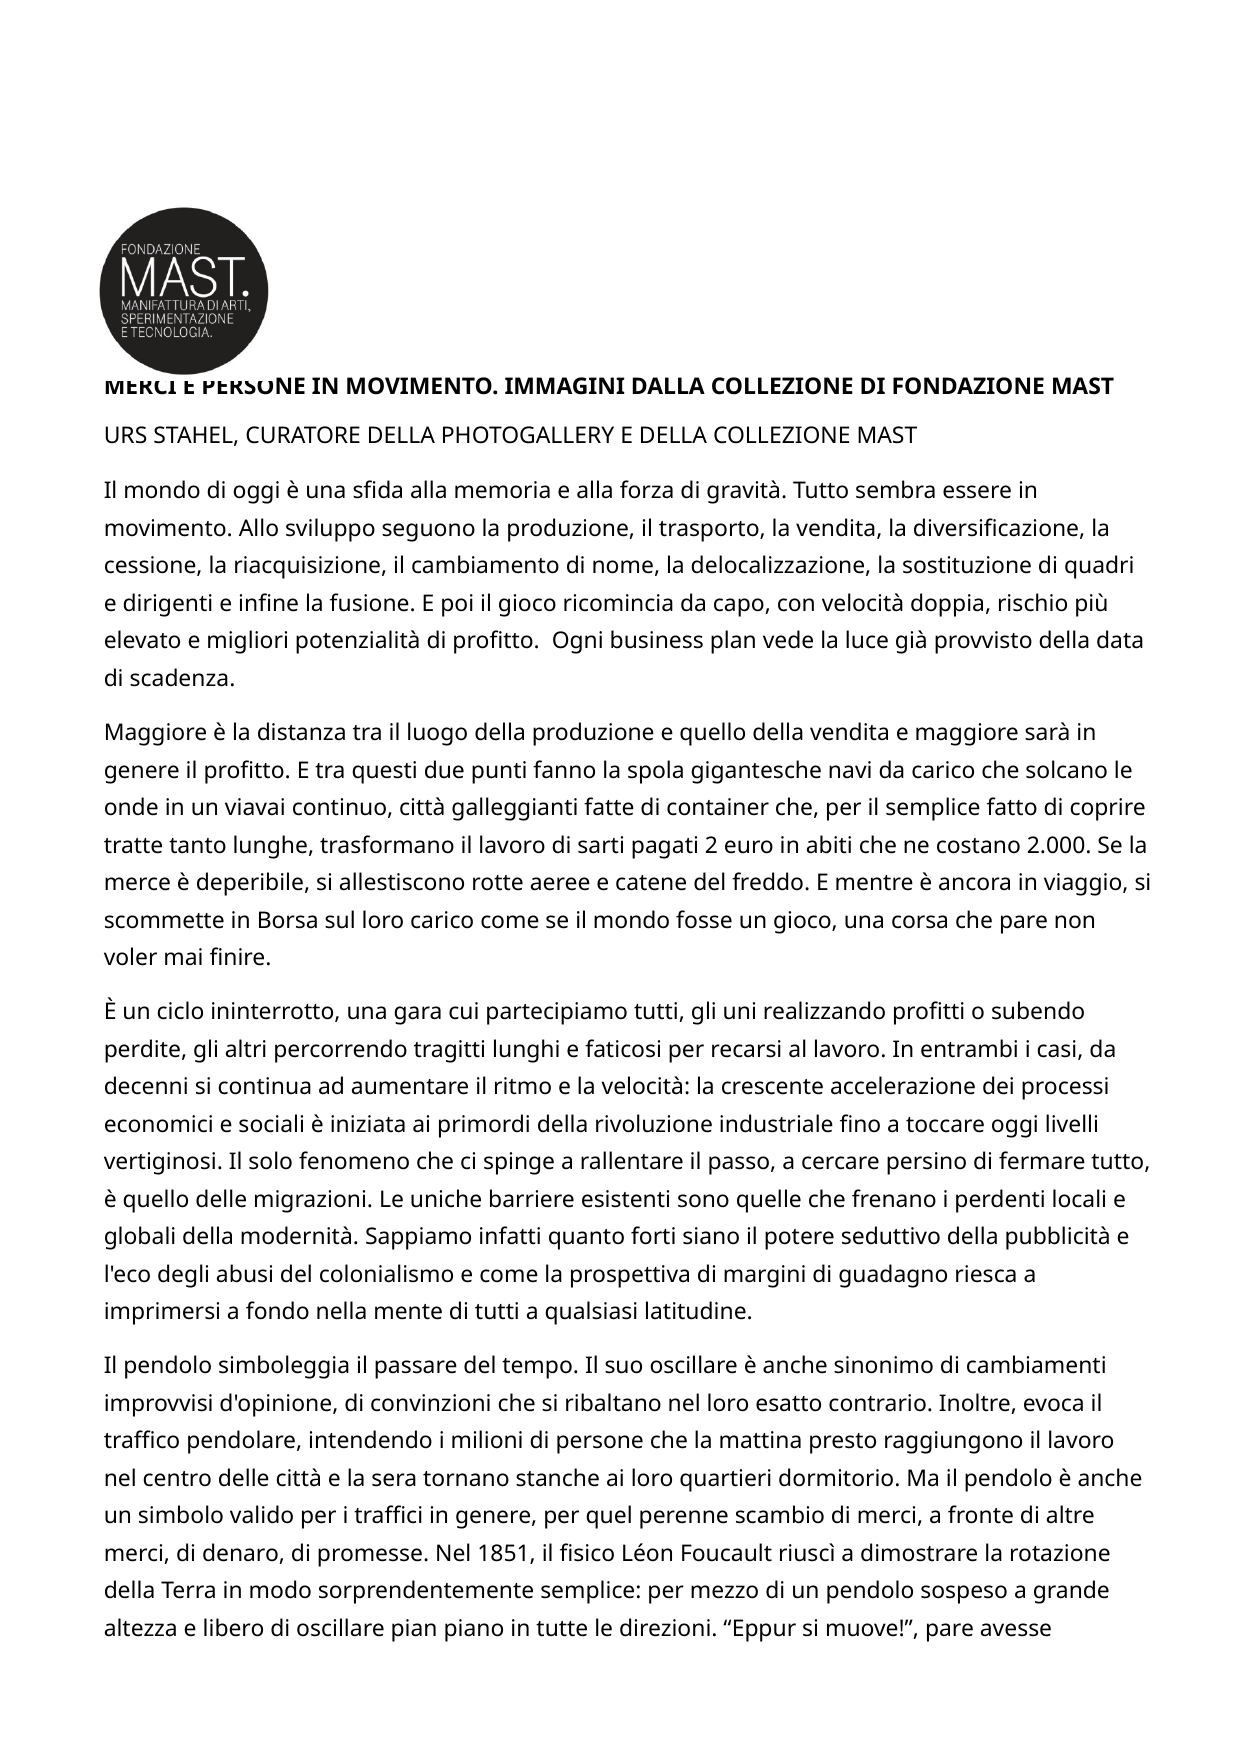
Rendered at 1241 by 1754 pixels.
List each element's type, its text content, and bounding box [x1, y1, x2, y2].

text Maggiore è la distanza tra il luogo della produzione e quello della vendita e maggiore sarà in genere il profitto. E tra questi due punti fanno la spola gigantesche navi da carico che solcano le onde in un viavai continuo, città galleggianti fatte di container che, per il semplice fatto di coprire tratte tanto lunghe, trasformano il lavoro di sarti pagati 2 euro in abiti che ne costano 2.000. Se la merce è deperibile, si allestiscono rotte aeree e catene del freddo. E mentre è ancora in viaggio, si scommette in Borsa sul loro carico come se il mondo fosse un gioco, una corsa che pare non voler mai finire. [103, 711, 1152, 973]
text URS STAHEL, CURATORE DELLA PHOTOGALLERY E DELLA COLLEZIONE MAST [103, 419, 1152, 451]
text PENDULUM MERCI E PERSONE IN MOVIMENTO. IMMAGINI DALLA COLLEZIONE DI FONDAZIONE MAST [103, 337, 1152, 401]
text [103, 1344, 1152, 1644]
picture [92, 201, 275, 381]
text Il mondo di oggi è una sfida alla memoria e alla forza di gravità. Tutto sembra essere in movimento. Allo sviluppo seguono la produzione, il trasporto, la vendita, la diversificazione, la cessione, la riacquisizione, il cambiamento di nome, la delocalizzazione, la sostituzione di quadri e dirigenti e infine la fusione. E poi il gioco ricomincia da capo, con velocità doppia, rischio più elevato e migliori potenzialità di profitto. Ogni business plan vede la luce già provvisto della data di scadenza. [103, 469, 1152, 694]
text È un ciclo ininterrotto, una gara cui partecipiamo tutti, gli uni realizzando profitti o subendo perdite, gli altri percorrendo tragitti lunghi e faticosi per recarsi al lavoro. In entrambi i casi, da decenni si continua ad aumentare il ritmo e la velocità: la crescente accelerazione dei processi economici e sociali è iniziata ai primordi della rivoluzione industriale fino a toccare oggi livelli vertiginosi. Il solo fenomeno che ci spinge a rallentare il passo, a cercare persino di fermare tutto, è quello delle migrazioni. Le uniche barriere esistenti sono quelle che frenano i perdenti locali e globali della modernità. Sappiamo infatti quanto forti siano il potere seduttivo della pubblicità e l'eco degli abusi del colonialismo e come la prospettiva di margini di guadagno riesca a imprimersi a fondo nella mente di tutti a qualsiasi latitudine. [103, 990, 1152, 1327]
